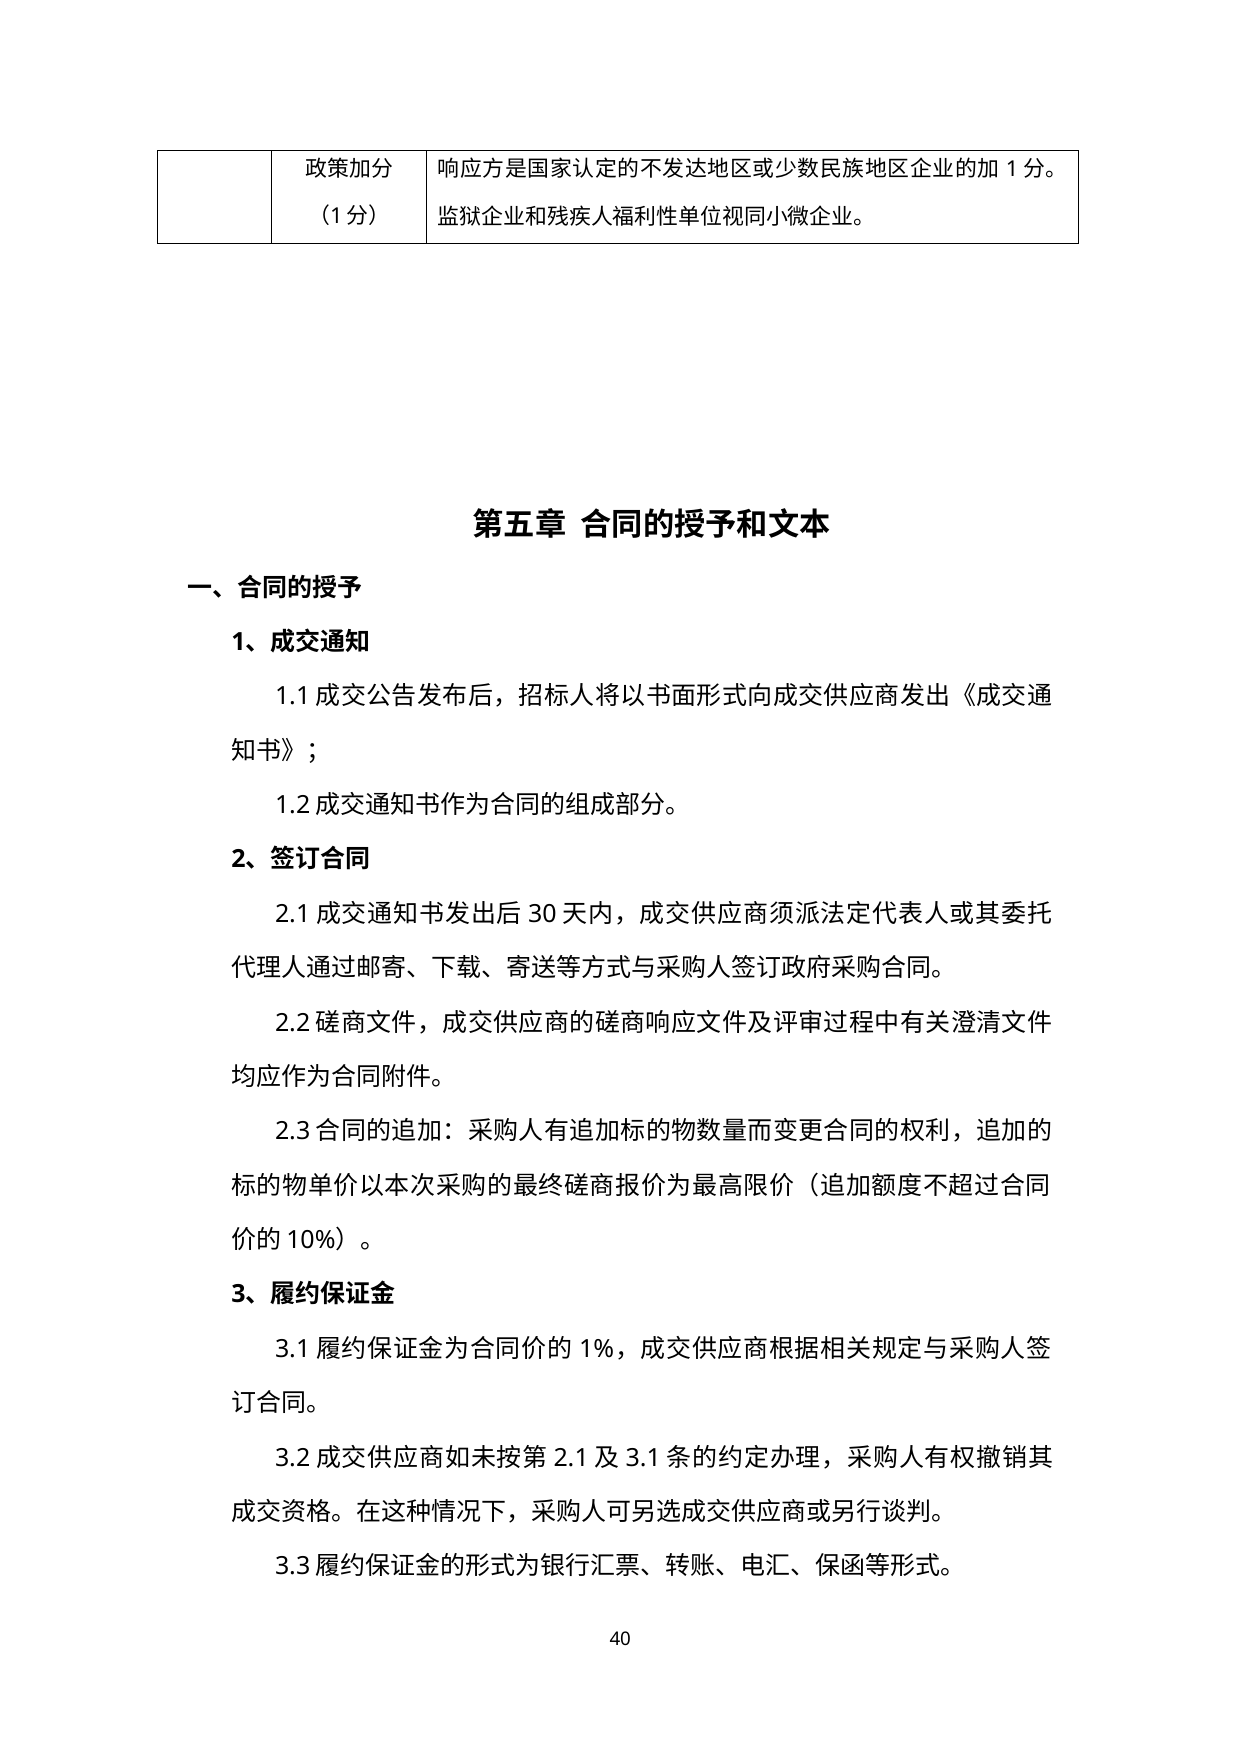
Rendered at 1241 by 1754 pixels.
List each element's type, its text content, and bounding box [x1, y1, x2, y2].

text 1、成交通知 [187, 621, 1053, 658]
table_cell 响应方是国家认定的不发达地区或少数民族地区企业的加1分。监狱企业和残疾人福利性单位视同小微企业。 [427, 151, 1078, 243]
text 一、合同的授予 [187, 567, 1053, 603]
text 2.2磋商文件，成交供应商的磋商响应文件及评审过程中有关澄清文件均应作为合同附件。 [231, 1002, 1053, 1093]
text 3.3履约保证金的形式为银行汇票、转账、电汇、保函等形式。 [231, 1546, 1053, 1582]
text 第五章 合同的授予和文本 [187, 499, 1053, 544]
text 2.1成交通知书发出后30天内，成交供应商须派法定代表人或其委托代理人通过邮寄、下载、寄送等方式与采购人签订政府采购合同。 [231, 893, 1053, 984]
text 2.3合同的追加：采购人有追加标的物数量而变更合同的权利，追加的标的物单价以本次采购的最终磋商报价为最高限价（追加额度不超过合同价的10%）。 [231, 1111, 1053, 1256]
text 3.1履约保证金为合同价的1%，成交供应商根据相关规定与采购人签订合同。 [231, 1328, 1053, 1419]
table_cell 政策加分 （1分） [272, 151, 426, 243]
text 2、签订合同 [187, 839, 1053, 875]
text 3.2成交供应商如未按第2.1及3.1条的约定办理，采购人有权撤销其成交资格。在这种情况下，采购人可另选成交供应商或另行谈判。 [231, 1437, 1053, 1528]
text 1.2成交通知书作为合同的组成部分。 [231, 784, 1053, 821]
text 3、履约保证金 [187, 1274, 1053, 1310]
text 1.1成交公告发布后，招标人将以书面形式向成交供应商发出《成交通知书》； [231, 676, 1053, 766]
